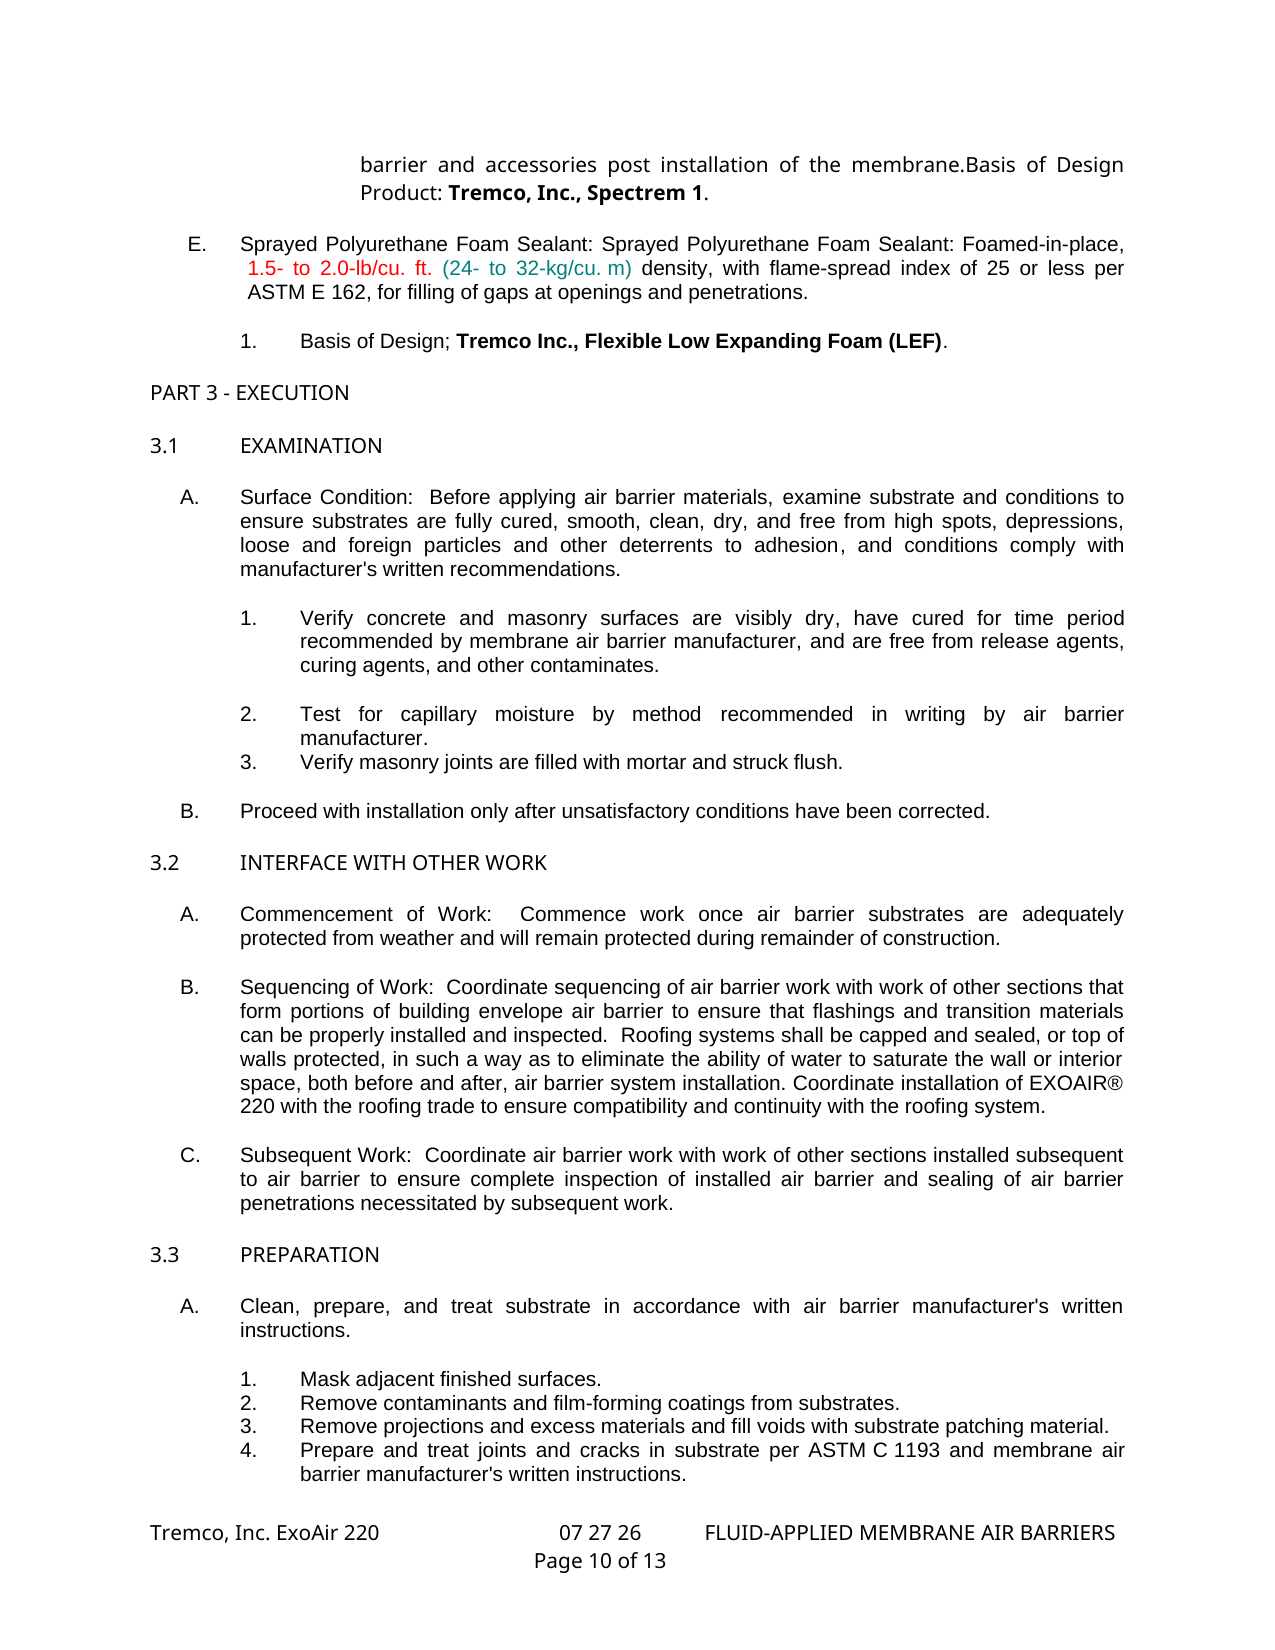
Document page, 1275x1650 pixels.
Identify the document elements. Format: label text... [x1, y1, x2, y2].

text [300, 150, 1125, 207]
text Mask adjacent finished surfaces. [240, 1366, 1125, 1390]
text EXAMINATION [150, 431, 1125, 459]
text Verify concrete and masonry surfaces are visibly dry, have cured for time period recommended by membrane air barrier manufacturer, and are free from release agents, curing agents, and other contaminates. [240, 605, 1125, 677]
text Proceed with installation only after unsatisfactory conditions have been corrected. [180, 799, 1125, 823]
text Sequencing of Work: Coordinate sequencing of air barrier work with work of other sections that form portions of building envelope air barrier to ensure that flashings and transition materials can be properly installed and inspected. Roofing systems shall be capped and sealed, or top of walls protected, in such a way as to eliminate the ability of water to saturate the wall or interior space, both before and after, air barrier system installation. Coordinate installation of EXOAIR® 220 with the roofing trade to ensure compatibility and continuity with the roofing system. [180, 974, 1125, 1118]
text Basis of Design; Tremco Inc., Flexible Low Expanding Foam (LEF). [240, 329, 1125, 353]
text Prepare and treat joints and cracks in substrate per ASTM C 1193 and membrane air barrier manufacturer's written instructions. [240, 1438, 1125, 1486]
text Remove projections and excess materials and fill voids with substrate patching material. [240, 1414, 1125, 1438]
text EXECUTION [150, 378, 1125, 406]
text Clean, prepare, and treat substrate in accordance with air barrier manufacturer's written instructions. [180, 1293, 1125, 1341]
text Commencement of Work: Commence work once air barrier substrates are adequately protected from weather and will remain protected during remainder of construction. [180, 902, 1125, 949]
text Verify masonry joints are filled with mortar and struck flush. [240, 750, 1125, 774]
text Sprayed Polyurethane Foam Sealant: Sprayed Polyurethane Foam Sealant: Foamed-in-place, 1.5- to 2.0-lb/cu. ft. (24- to 32-kg/cu. m) density, with flame-spread index of 25 or less per ASTM E 162, for filling of gaps at openings and penetrations. [187, 232, 1125, 304]
text Remove contaminants and film-forming coatings from substrates. [240, 1390, 1125, 1414]
text Subsequent Work: Coordinate air barrier work with work of other sections installed subsequent to air barrier to ensure complete inspection of installed air barrier and sealing of air barrier penetrations necessitated by subsequent work. [180, 1143, 1125, 1215]
text Test for capillary moisture by method recommended in writing by air barrier manufacturer. [240, 702, 1125, 750]
text PREPARATION [150, 1240, 1125, 1268]
text INTERFACE WITH OTHER WORK [150, 848, 1125, 877]
text Surface Condition: Before applying air barrier materials, examine substrate and conditions to ensure substrates are fully cured, smooth, clean, dry, and free from high spots, depressions, loose and foreign particles and other deterrents to adhesion, and conditions comply with manufacturer's written recommendations. [180, 484, 1125, 580]
